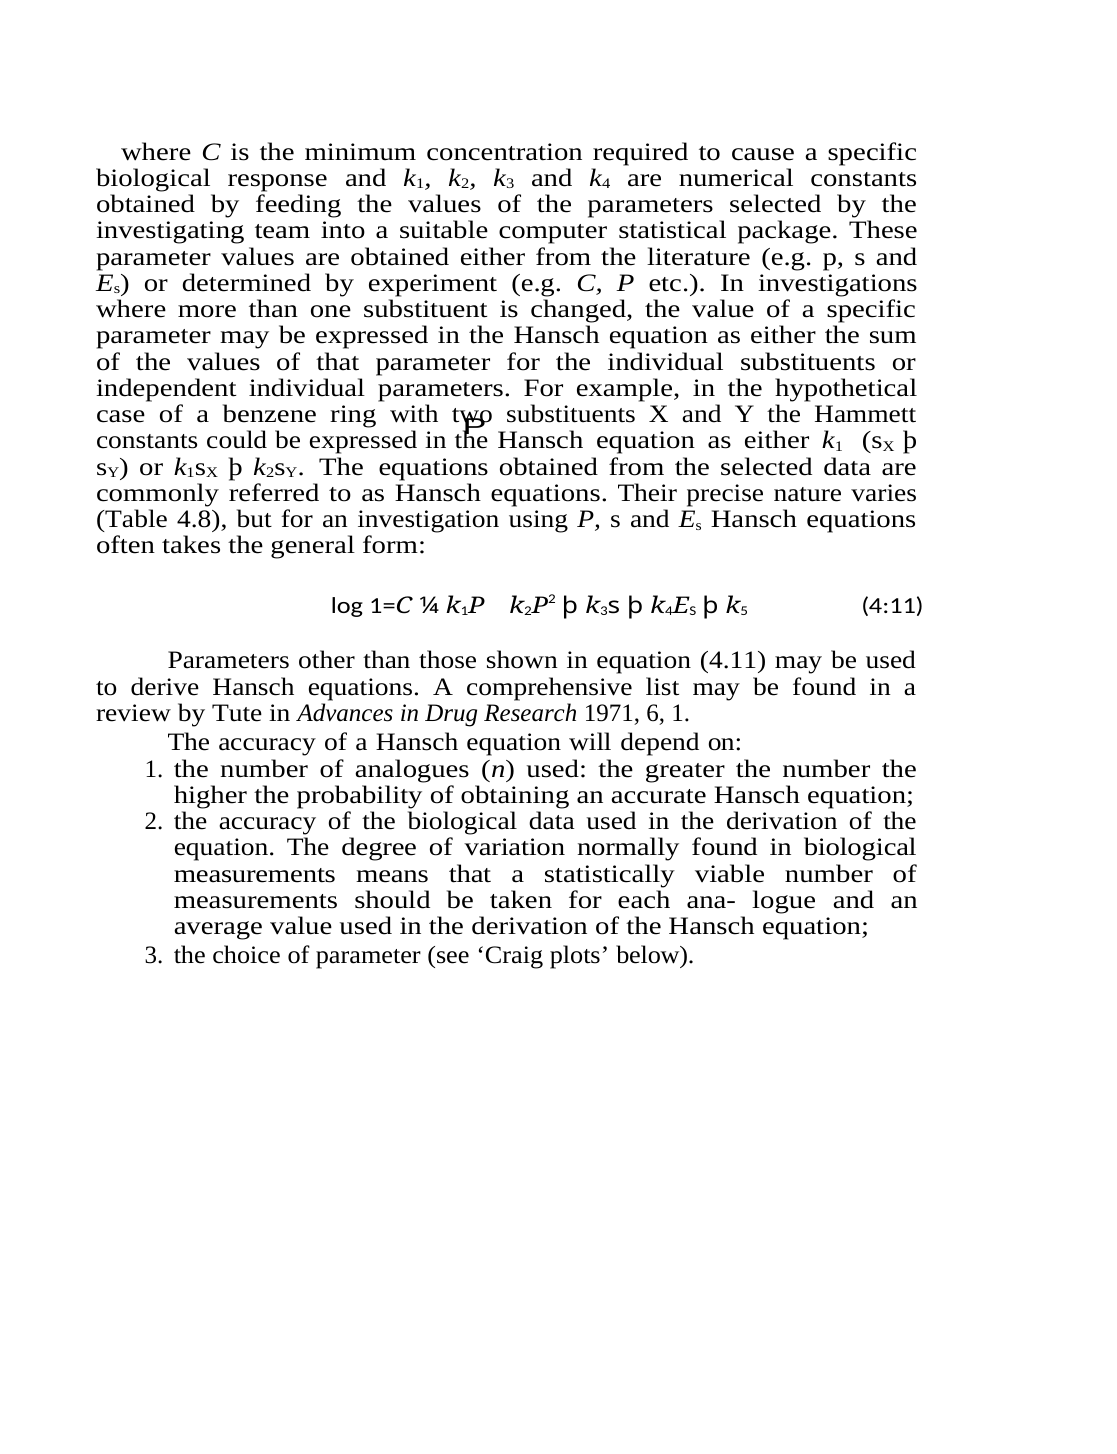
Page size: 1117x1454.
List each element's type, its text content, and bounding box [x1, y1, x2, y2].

list the choice of parameter (see ‘Craig plots’ below). [144, 940, 1025, 969]
list the number of analogues (n) used: the greater the number the higher the probability of obtaining an accurate Hansch equation; [144, 756, 917, 809]
text Parameters other than those shown in equation (4.11) may be used to derive Hansch equations. A comprehensive list may be found in a review by Tute in Advances in Drug Research 1971, 6, 1. [96, 648, 917, 727]
text The accuracy of a Hansch equation will depend on: [167, 727, 1025, 756]
text log 1=C ¼ k1P k2P2 þ k3s þ k4ES þ k5 (4:11) [167, 589, 1025, 620]
list the accuracy of the biological data used in the derivation of the equation. The degree of variation normally found in biological measurements means that a statistically viable number of measurements should be taken for each ana- logue and an average value used in the derivation of the Hansch equation; [144, 809, 917, 940]
text where C is the minimum concentration required to cause a specific biological response and k1, k2, k3 and k4 are numerical constants obtained by feeding the values of the parameters selected by the investigating team into a suitable computer statistical package. These parameter values are obtained either from the literature (e.g. p, s and Es) or determined by experiment (e.g. C, P etc.). In investigations where more than one substituent is changed, the value of a specific parameter may be expressed in the Hansch equation as either the sum of the values of that parameter for the individual substituents or independent individual parameters. For example, in the hypothetical case of a benzene ring with two substituents X and Y the Hammett constants could be expressed in the Hansch equation as either k1 (sX þ sY) or k1sX þ k2sY. The equations obtained from the selected data are commonly referred to as Hansch equations. Their precise nature varies (Table 4.8), but for an investigation using P, s and Es Hansch equations often takes the general form: [96, 139, 917, 559]
